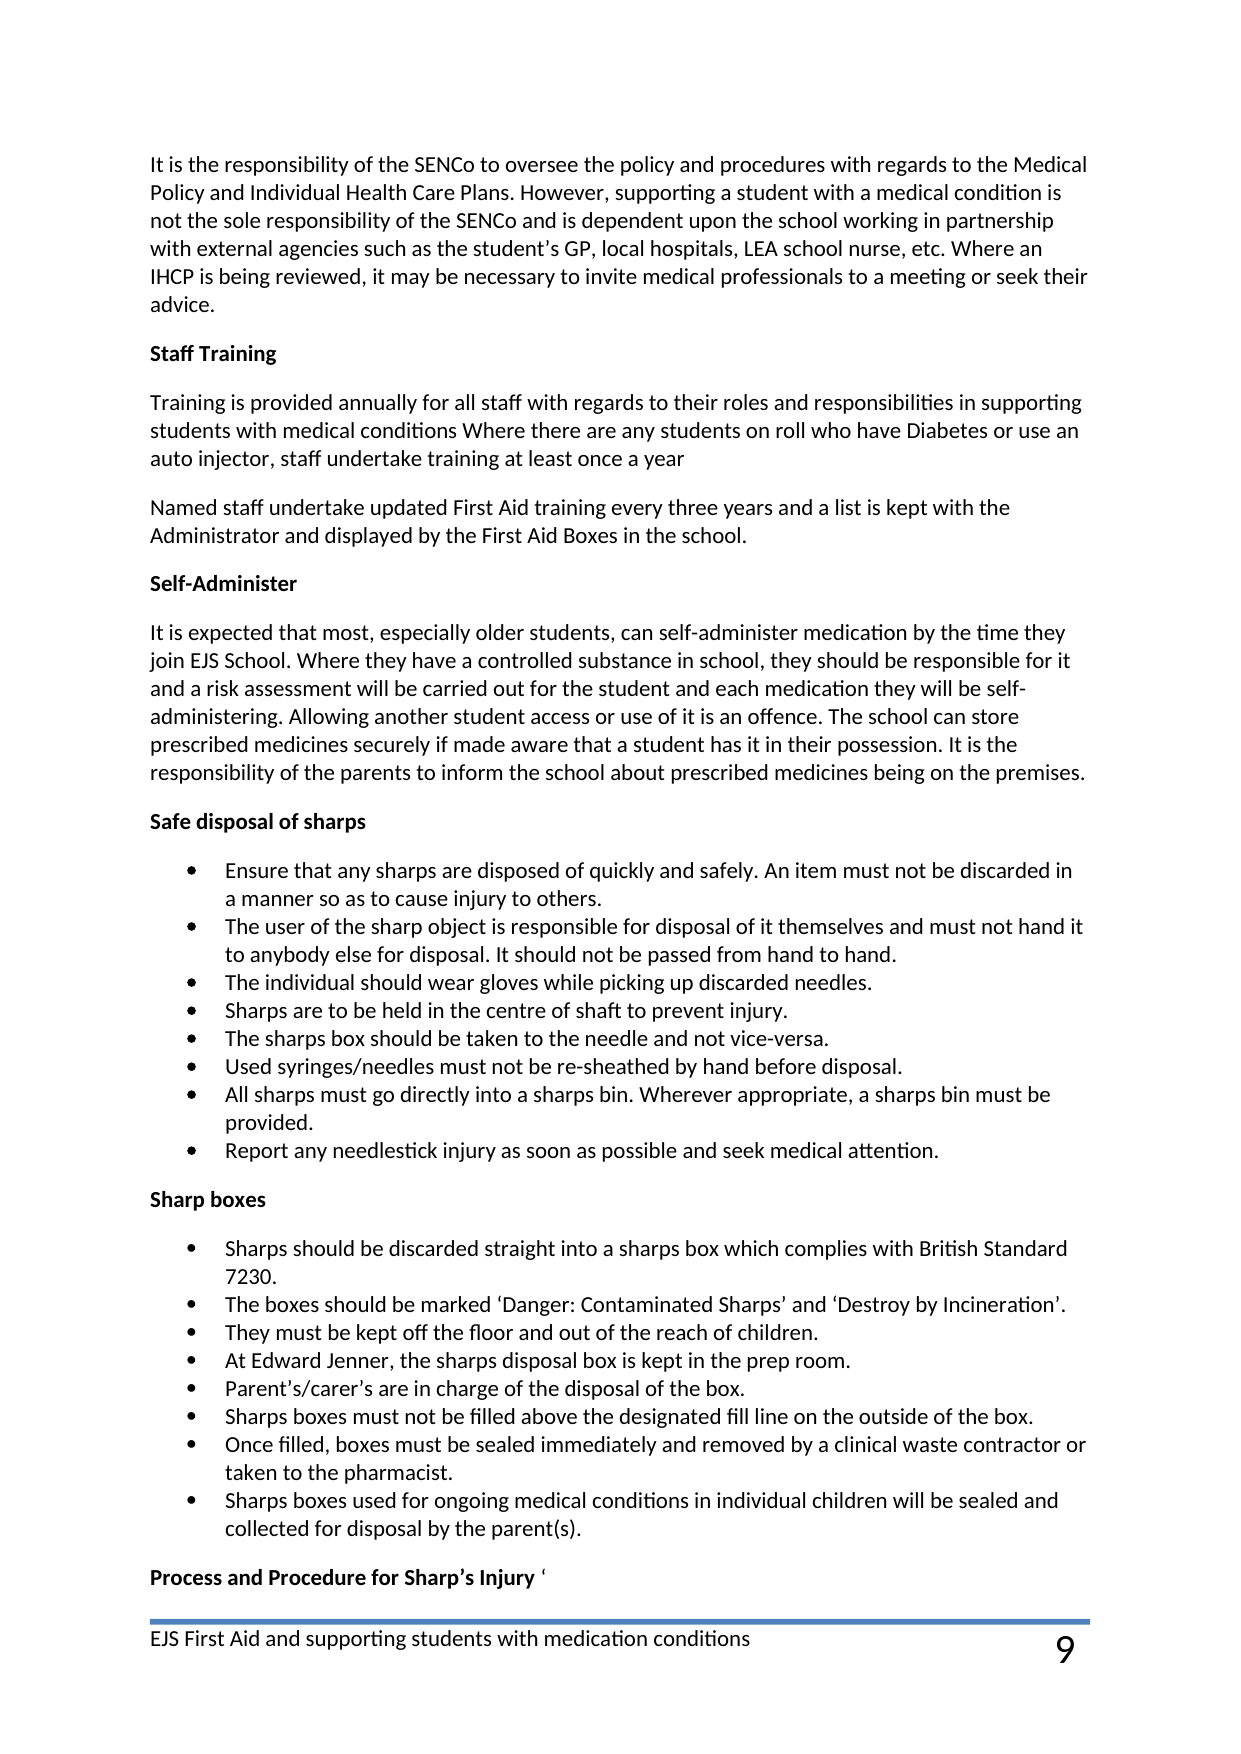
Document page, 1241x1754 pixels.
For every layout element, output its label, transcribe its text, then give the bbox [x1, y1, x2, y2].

list They must be kept off the floor and out of the reach of children. [187, 1318, 1090, 1346]
list Sharps boxes used for ongoing medical conditions in individual children will be sealed and collected for disposal by the parent(s). [187, 1486, 1090, 1542]
text Self-Administer [150, 569, 1090, 598]
list At Edward Jenner, the sharps disposal box is kept in the prep room. [187, 1346, 1090, 1374]
list Report any needlestick injury as soon as possible and seek medical attention. [187, 1136, 1090, 1164]
list The boxes should be marked ‘Danger: Contaminated Sharps’ and ‘Destroy by Incineration’. [187, 1290, 1090, 1318]
list Sharps are to be held in the centre of shaft to prevent injury. [187, 996, 1090, 1024]
list Parent’s/carer’s are in charge of the disposal of the box. [187, 1374, 1090, 1402]
list Sharps should be discarded straight into a sharps box which complies with British Standard 7230. [187, 1234, 1090, 1290]
text Named staff undertake updated First Aid training every three years and a list is kept with the Administrator and displayed by the First Aid Boxes in the school. [150, 493, 1090, 549]
list The sharps box should be taken to the needle and not vice-versa. [187, 1024, 1090, 1052]
text It is the responsibility of the SENCo to oversee the policy and procedures with regards to the Medical Policy and Individual Health Care Plans. However, supporting a student with a medical condition is not the sole responsibility of the SENCo and is dependent upon the school working in partnership with external agencies such as the student’s GP, local hospitals, LEA school nurse, etc. Where an IHCP is being reviewed, it may be necessary to invite medical professionals to a meeting or seek their advice. [150, 150, 1090, 318]
list Once filled, boxes must be sealed immediately and removed by a clinical waste contractor or taken to the pharmacist. [187, 1430, 1090, 1486]
text Safe disposal of sharps [150, 807, 1090, 835]
list All sharps must go directly into a sharps bin. Wherever appropriate, a sharps bin must be provided. [187, 1080, 1090, 1136]
text Training is provided annually for all staff with regards to their roles and responsibilities in supporting students with medical conditions Where there are any students on roll who have Diabetes or use an auto injector, staff undertake training at least once a year [150, 388, 1090, 472]
list The individual should wear gloves while picking up discarded needles. [187, 968, 1090, 996]
list Ensure that any sharps are disposed of quickly and safely. An item must not be discarded in a manner so as to cause injury to others. [187, 856, 1090, 912]
list The user of the sharp object is responsible for disposal of it themselves and must not hand it to anybody else for disposal. It should not be passed from hand to hand. [187, 912, 1090, 968]
text Sharp boxes [150, 1185, 1090, 1213]
list Sharps boxes must not be filled above the designated fill line on the outside of the box. [187, 1402, 1090, 1430]
text Staff Training [150, 339, 1090, 367]
list Used syringes/needles must not be re-sheathed by hand before disposal. [187, 1052, 1090, 1080]
text It is expected that most, especially older students, can self-administer medication by the time they join EJS School. Where they have a controlled substance in school, they should be responsible for it and a risk assessment will be carried out for the student and each medication they will be self- administering. Allowing another student access or use of it is an offence. The school can store prescribed medicines securely if made aware that a student has it in their possession. It is the responsibility of the parents to inform the school about prescribed medicines being on the premises. [150, 618, 1090, 787]
text Process and Procedure for Sharp’s Injury ‘ [150, 1563, 1090, 1591]
